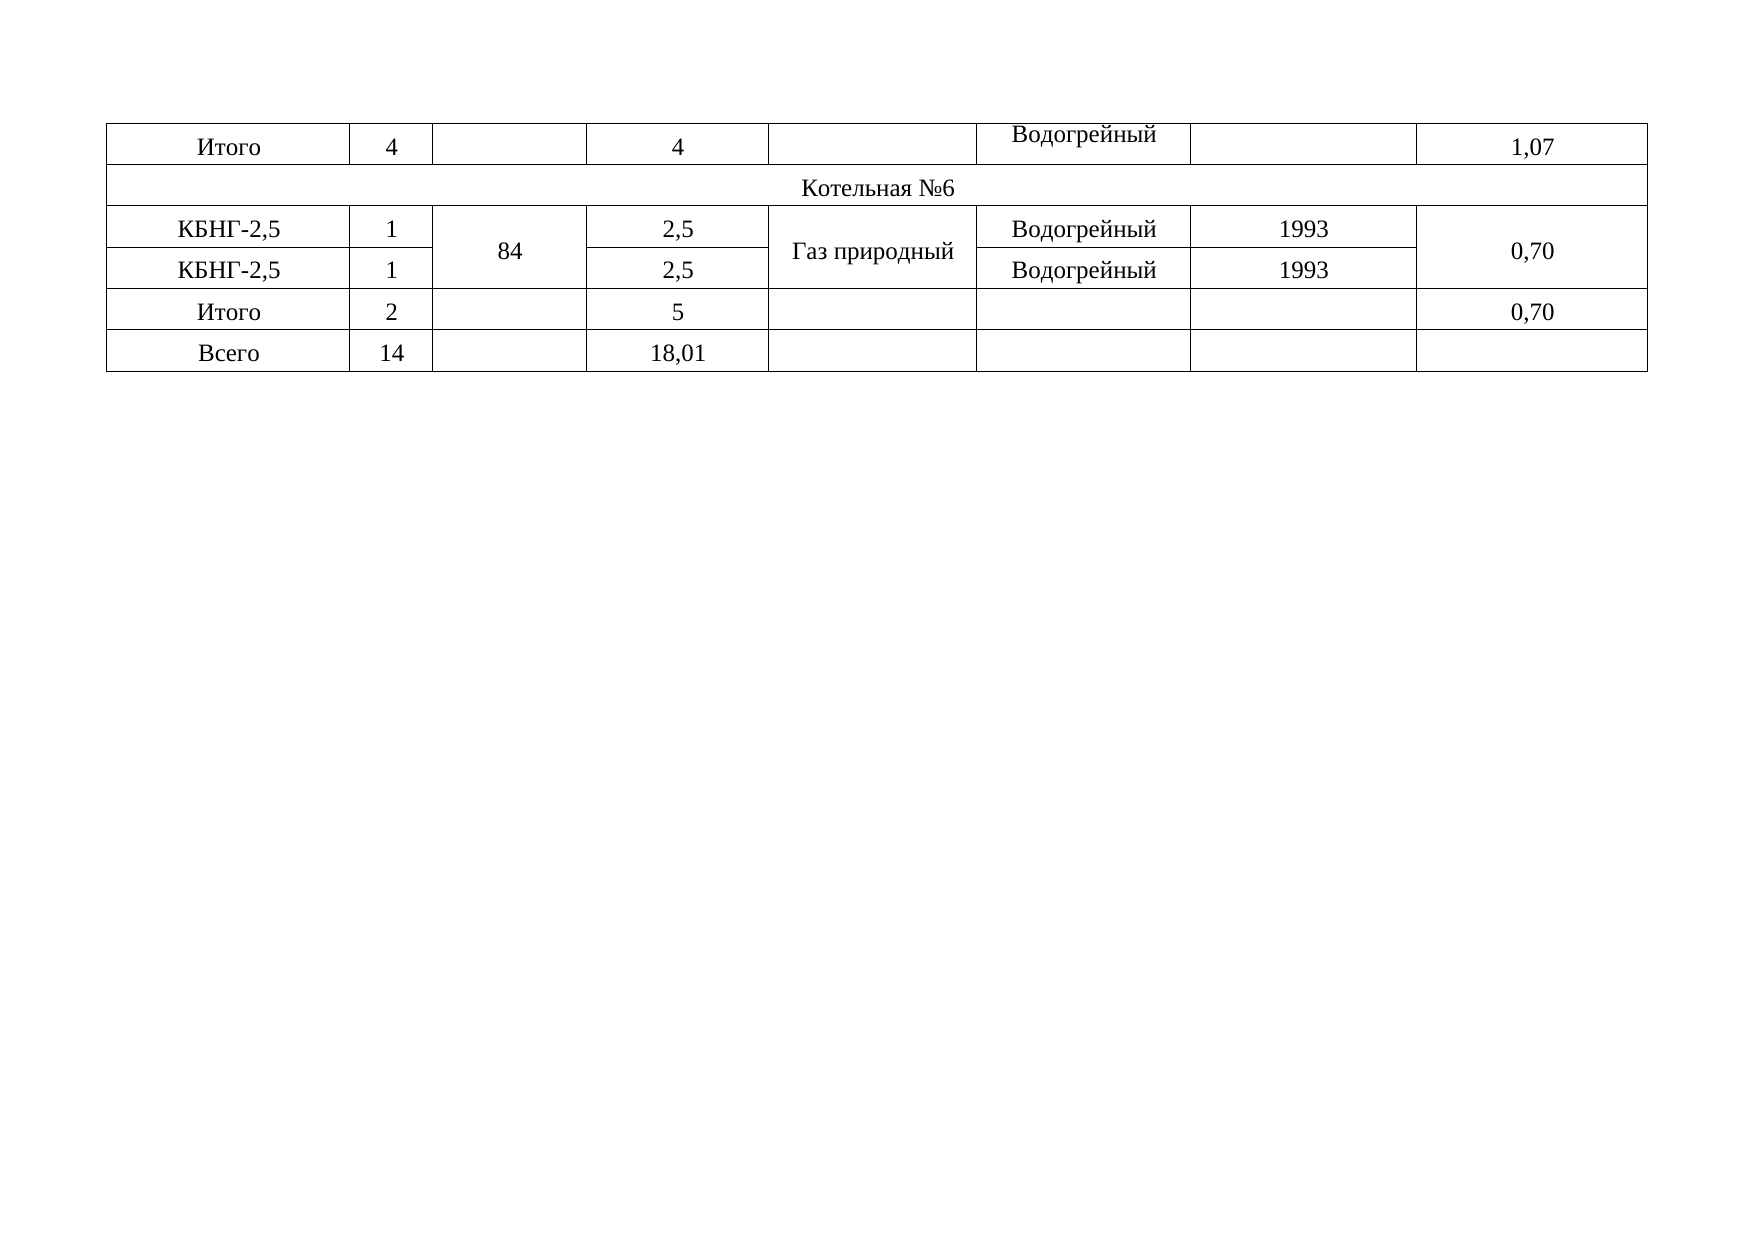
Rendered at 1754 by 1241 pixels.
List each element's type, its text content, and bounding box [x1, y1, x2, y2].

table_cell Котельная №6 [107, 165, 1647, 205]
table_cell [977, 289, 1190, 329]
table_cell 1993 [1191, 248, 1416, 288]
table_cell [1417, 330, 1647, 371]
table_cell [977, 330, 1190, 371]
table_header [433, 124, 586, 164]
table_cell 0,70 [1417, 206, 1647, 288]
table_cell 1993 [1191, 206, 1416, 247]
table_cell КБНГ-2,5 [107, 206, 349, 247]
table_header 4 [587, 124, 768, 164]
table_header Водогрейный [977, 124, 1190, 164]
table_header 1,07 [1417, 124, 1647, 164]
table_cell Водогрейный [977, 206, 1190, 247]
table_cell 0,70 [1417, 289, 1647, 329]
table_cell 5 [587, 289, 768, 329]
table_cell 2,5 [587, 248, 768, 288]
table_cell Водогрейный [977, 248, 1190, 288]
table_cell Итого [107, 289, 349, 329]
table_cell 1 [350, 248, 432, 288]
table_cell 18,01 [587, 330, 768, 371]
table_cell КБНГ-2,5 [107, 248, 349, 288]
table_cell [769, 330, 976, 371]
table_header 4 [350, 124, 432, 164]
table_cell [769, 289, 976, 329]
table_cell 1 [350, 206, 432, 247]
table_header Итого [107, 124, 349, 164]
table_cell [1191, 289, 1416, 329]
table_cell [433, 289, 586, 329]
table_header [769, 124, 976, 164]
table_cell [1191, 330, 1416, 371]
table_cell 84 [433, 206, 586, 288]
table_header [1191, 124, 1416, 164]
table_cell Всего [107, 330, 349, 371]
table_cell 2 [350, 289, 432, 329]
table_cell 14 [350, 330, 432, 371]
table_cell Газ природный [769, 206, 976, 288]
table_cell [433, 330, 586, 371]
table_cell 2,5 [587, 206, 768, 247]
